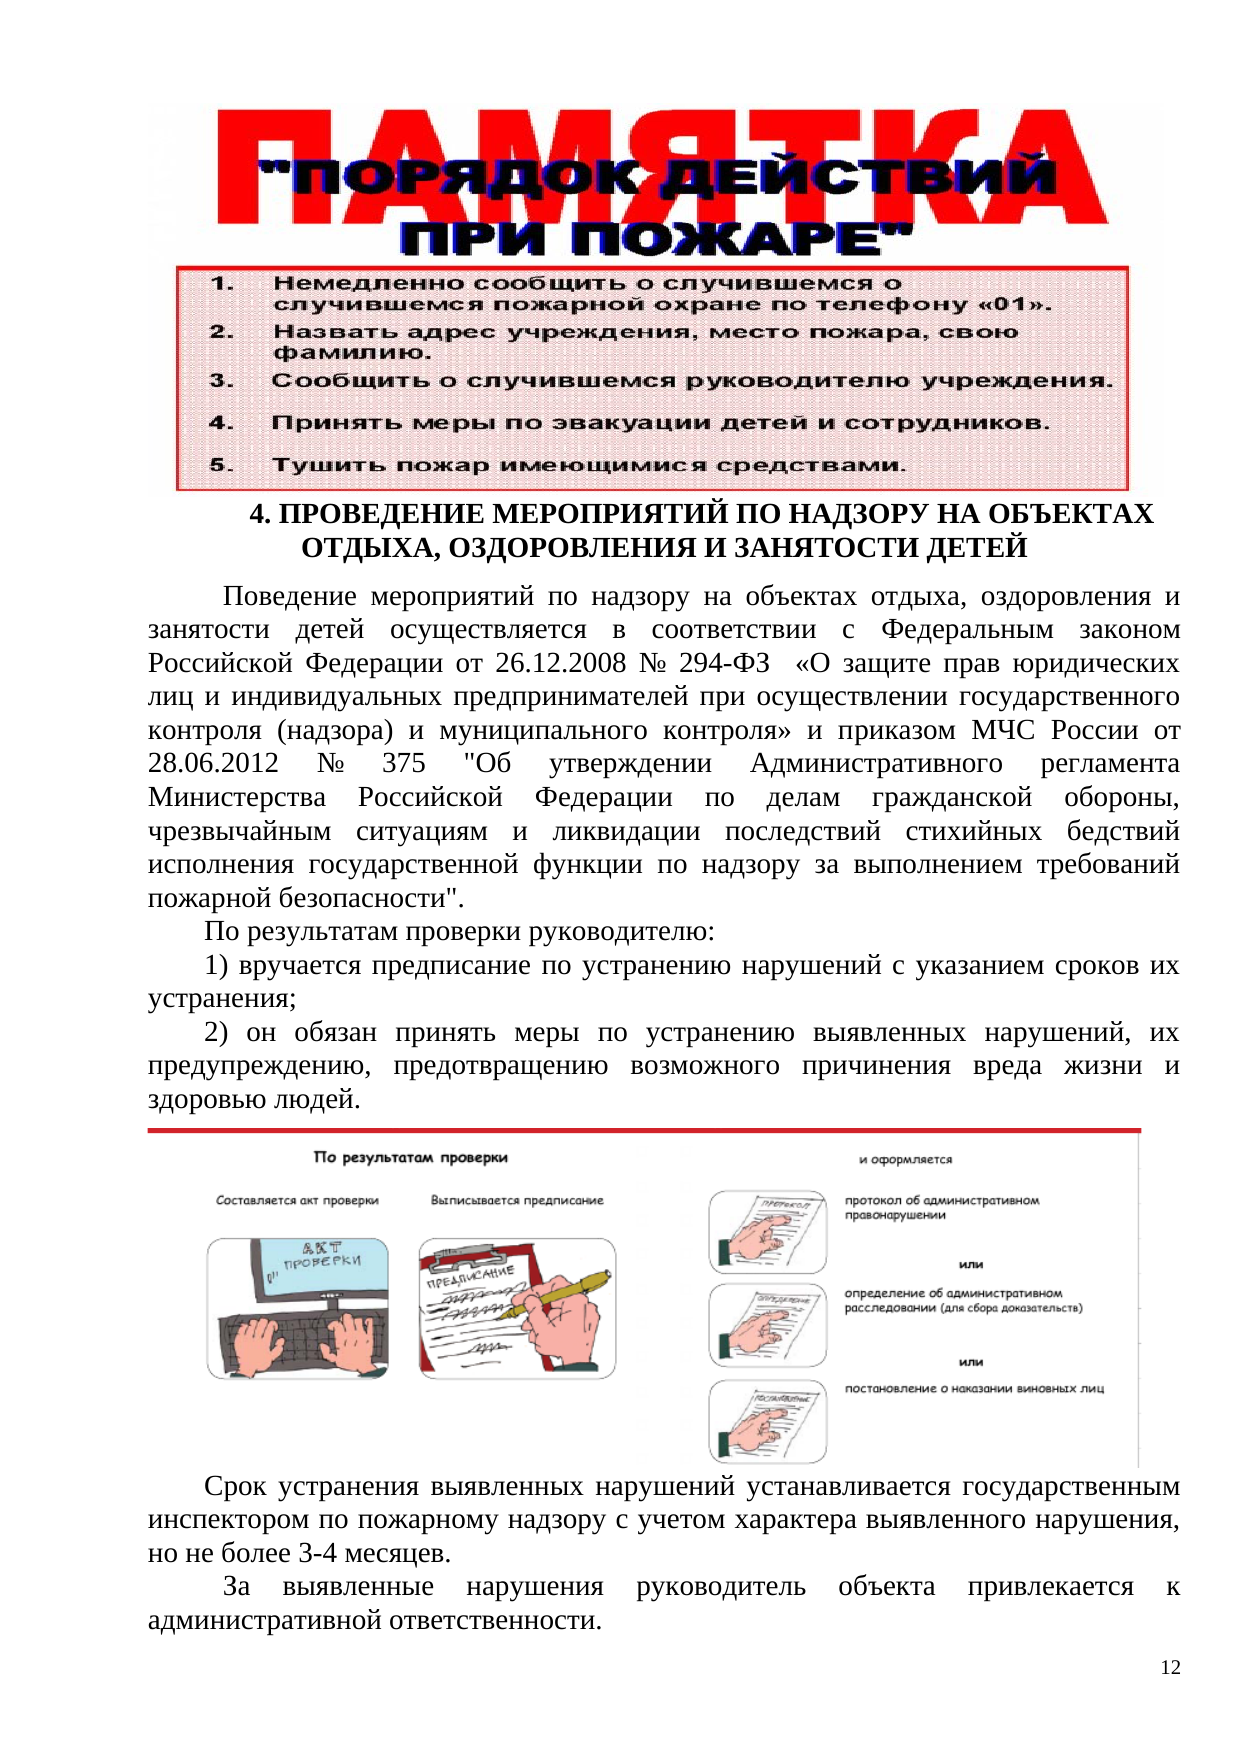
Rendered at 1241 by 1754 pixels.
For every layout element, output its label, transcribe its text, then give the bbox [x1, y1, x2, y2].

picture [147, 1128, 1142, 1468]
text По результатам проверки руководителю: [148, 913, 1181, 947]
text За выявленные нарушения руководитель объекта привлекается к административной ответственности. [148, 1568, 1181, 1635]
text Поведение мероприятий по надзору на объектах отдыха, оздоровления и занятости детей осуществляется в соответствии с Федеральным законом Российской Федерации от 26.12.2008 № 294-ФЗ «О защите прав юридических лиц и индивидуальных предпринимателей при осуществлении государственного контроля (надзора) и муниципального контроля» и приказом МЧС России от 28.06.2012 № 375 "Об утверждении Административного регламента Министерства Российской Федерации по делам гражданской обороны, чрезвычайным ситуациям и ликвидации последствий стихийных бедствий исполнения государственной функции по надзору за выполнением требований пожарной безопасности". [148, 578, 1181, 913]
text 1) вручается предписание по устранению нарушений с указанием сроков их устранения; [148, 947, 1181, 1014]
text Срок устранения выявленных нарушений устанавливается государственным инспектором по пожарному надзору с учетом характера выявленного нарушения, но не более 3-4 месяцев. [148, 1468, 1181, 1568]
picture [147, 103, 1164, 497]
text 4. ПРОВЕДЕНИЕ МЕРОПРИЯТИЙ ПО НАДЗОРУ НА ОБЪЕКТАХ ОТДЫХА, ОЗДОРОВЛЕНИЯ И ЗАНЯТОСТИ ДЕТЕЙ [148, 496, 1181, 563]
text 2) он обязан принять меры по устранению выявленных нарушений, их предупреждению, предотвращению возможного причинения вреда жизни и здоровью людей. [148, 1014, 1181, 1114]
